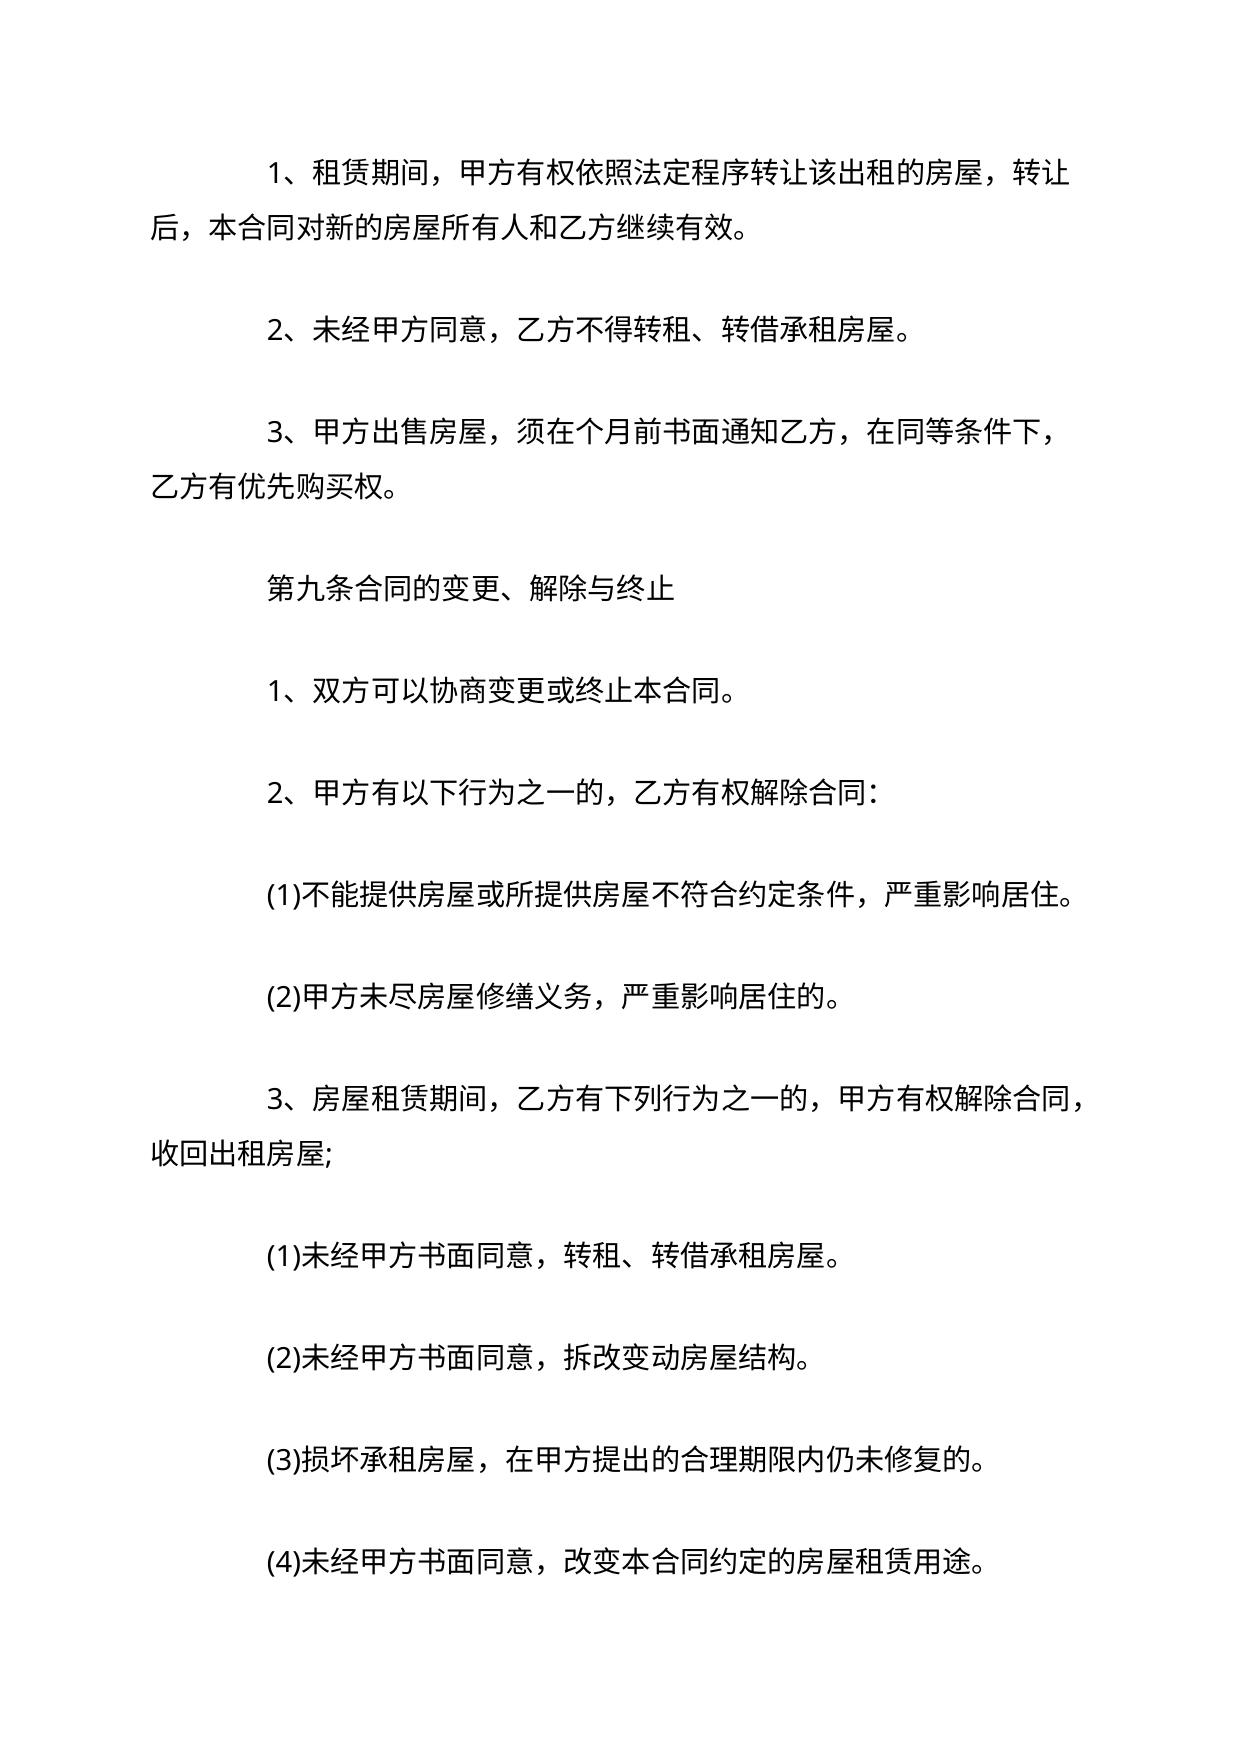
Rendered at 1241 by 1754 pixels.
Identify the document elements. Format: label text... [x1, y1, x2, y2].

text 第九条合同的变更、解除与终止 [150, 566, 1090, 608]
text (3)损坏承租房屋，在甲方提出的合理期限内仍未修复的。 [150, 1436, 1090, 1478]
text 2、甲方有以下行为之一的，乙方有权解除合同： [150, 769, 1090, 812]
text (1)不能提供房屋或所提供房屋不符合约定条件，严重影响居住。 [150, 871, 1090, 914]
text 3、甲方出售房屋，须在个月前书面通知乙方，在同等条件下，乙方有优先购买权。 [150, 409, 1090, 506]
text 2、未经甲方同意，乙方不得转租、转借承租房屋。 [150, 307, 1090, 349]
text 1、租赁期间，甲方有权依照法定程序转让该出租的房屋，转让后，本合同对新的房屋所有人和乙方继续有效。 [150, 150, 1090, 247]
text (2)甲方未尽房屋修缮义务，严重影响居住的。 [150, 973, 1090, 1016]
text (2)未经甲方书面同意，拆改变动房屋结构。 [150, 1334, 1090, 1377]
text (1)未经甲方书面同意，转租、转借承租房屋。 [150, 1232, 1090, 1274]
text (4)未经甲方书面同意，改变本合同约定的房屋租赁用途。 [150, 1538, 1090, 1581]
text 1、双方可以协商变更或终止本合同。 [150, 667, 1090, 710]
text 3、房屋租赁期间，乙方有下列行为之一的，甲方有权解除合同，收回出租房屋; [150, 1075, 1090, 1173]
